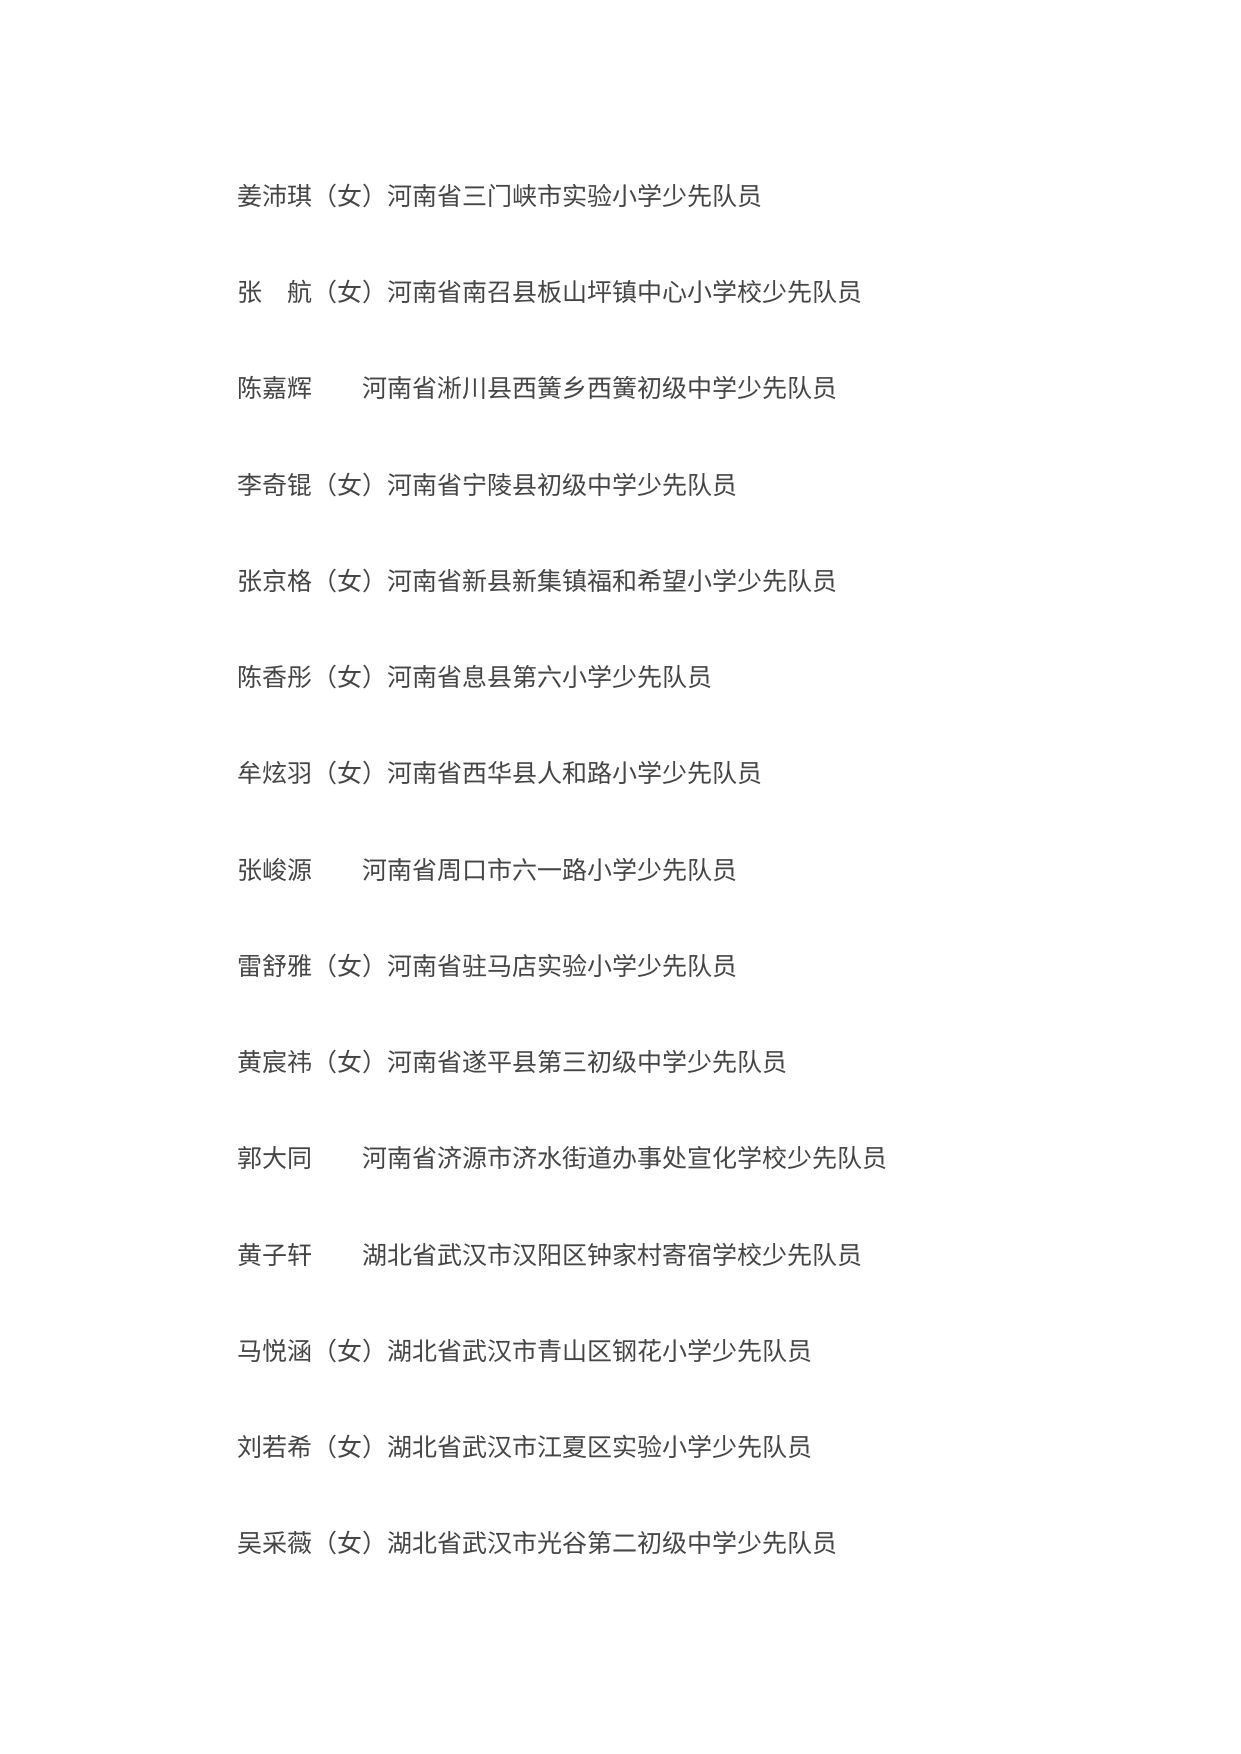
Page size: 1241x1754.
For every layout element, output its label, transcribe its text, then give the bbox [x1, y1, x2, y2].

text 刘若希（女）湖北省武汉市江夏区实验小学少先队员 [187, 1413, 1053, 1478]
text 张峻源 河南省周口市六一路小学少先队员 [187, 836, 1053, 901]
text 郭大同 河南省济源市济水街道办事处宣化学校少先队员 [187, 1124, 1053, 1189]
text 吴采薇（女）湖北省武汉市光谷第二初级中学少先队员 [187, 1509, 1053, 1574]
text 张京格（女）河南省新县新集镇福和希望小学少先队员 [187, 547, 1053, 612]
text 张 航（女）河南省南召县板山坪镇中心小学校少先队员 [187, 258, 1053, 323]
text 雷舒雅（女）河南省驻马店实验小学少先队员 [187, 932, 1053, 997]
text 陈香彤（女）河南省息县第六小学少先队员 [187, 643, 1053, 708]
text 黄子轩 湖北省武汉市汉阳区钟家村寄宿学校少先队员 [187, 1221, 1053, 1286]
text 陈嘉辉 河南省淅川县西簧乡西簧初级中学少先队员 [187, 354, 1053, 419]
text 姜沛琪（女）河南省三门峡市实验小学少先队员 [187, 162, 1053, 227]
text 马悦涵（女）湖北省武汉市青山区钢花小学少先队员 [187, 1317, 1053, 1382]
text 黄宸祎（女）河南省遂平县第三初级中学少先队员 [187, 1028, 1053, 1093]
text 李奇锟（女）河南省宁陵县初级中学少先队员 [187, 451, 1053, 516]
text 牟炫羽（女）河南省西华县人和路小学少先队员 [187, 739, 1053, 804]
